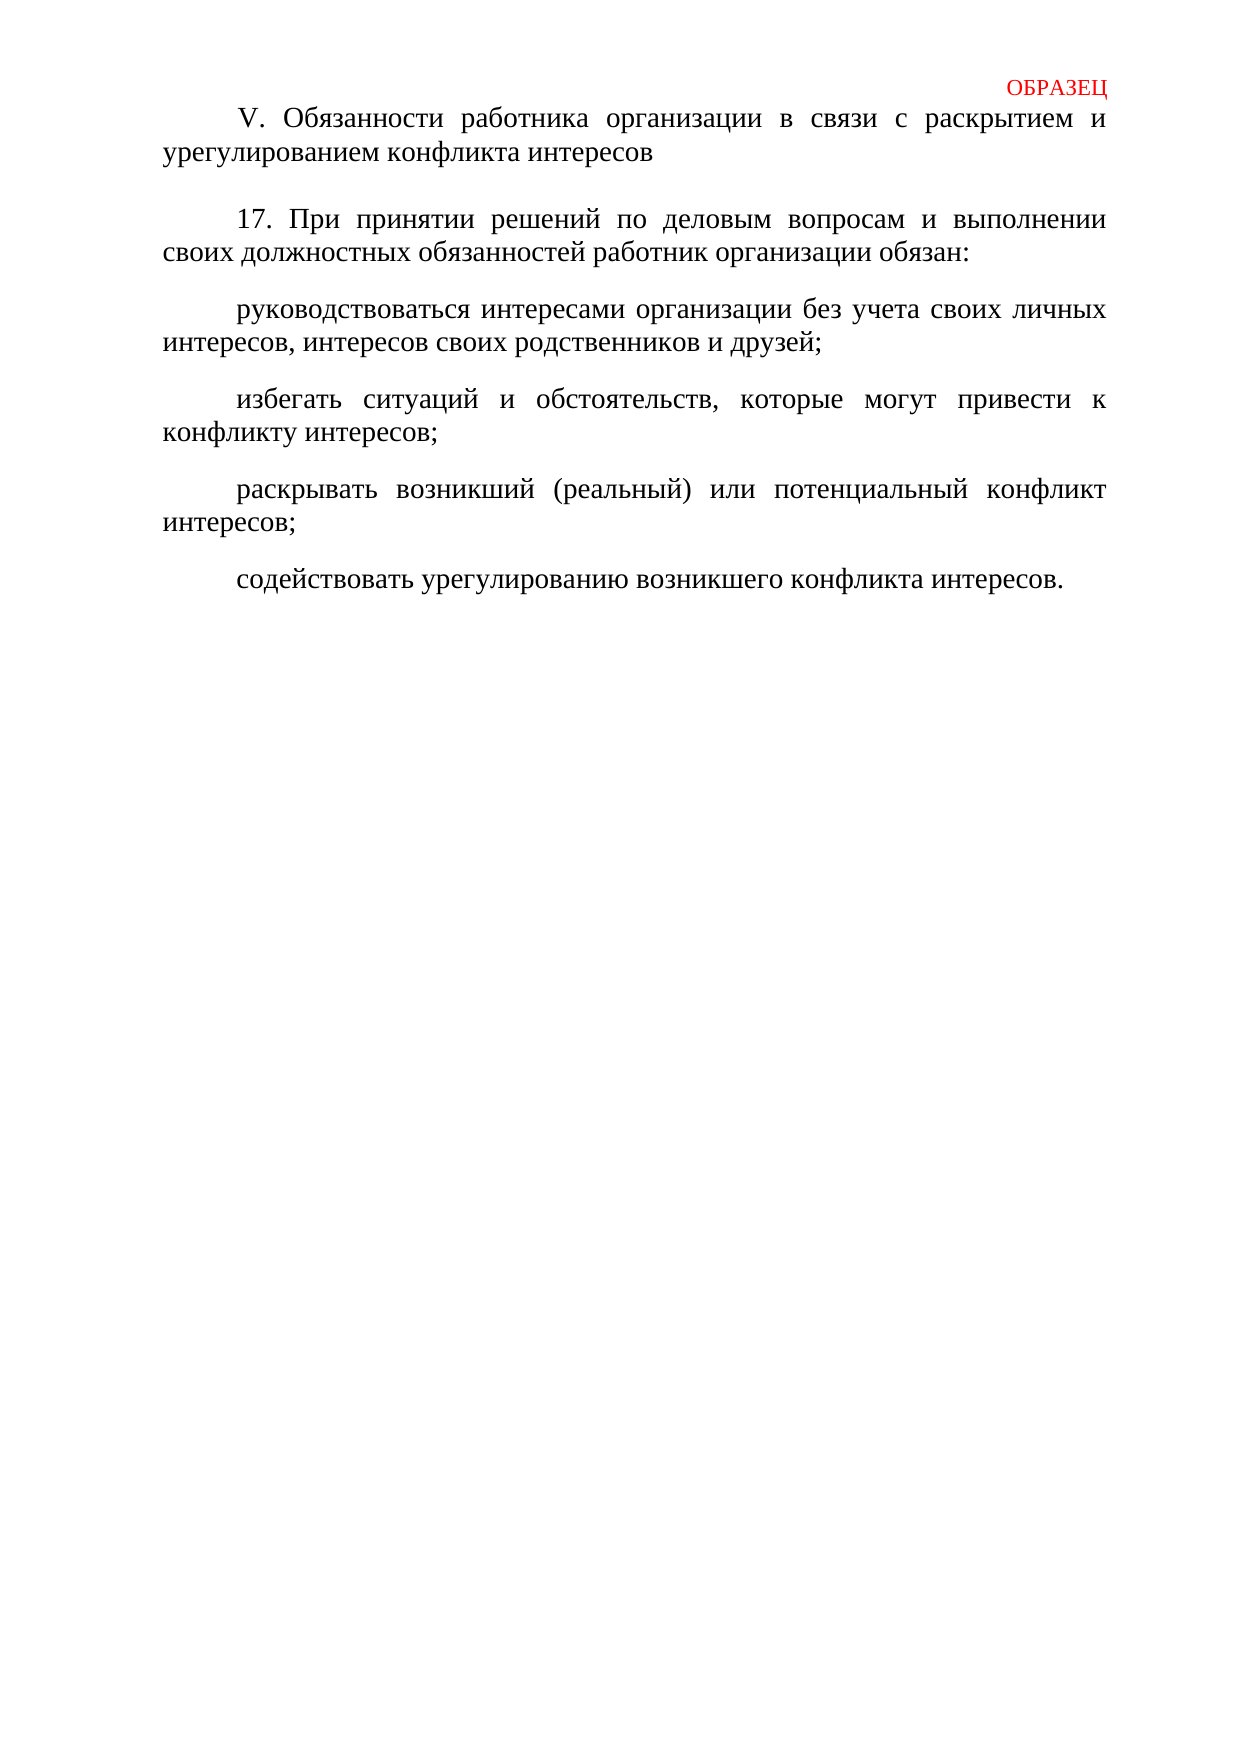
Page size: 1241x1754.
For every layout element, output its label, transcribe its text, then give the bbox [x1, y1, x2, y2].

text 17. При принятии решений по деловым вопросам и выполнении своих должностных обязанностей работник организации обязан: [162, 201, 1107, 268]
text раскрывать возникший (реальный) или потенциальный конфликт интересов; [162, 471, 1107, 538]
text содействовать урегулированию возникшего конфликта интересов. [162, 561, 1107, 594]
text V. Обязанности работника организации в связи с раскрытием и урегулированием конфликта интересов [162, 100, 1107, 167]
text избегать ситуаций и обстоятельств, которые могут привести к конфликту интересов; [162, 381, 1107, 448]
text руководствоваться интересами организации без учета своих личных интересов, интересов своих родственников и друзей; [162, 291, 1107, 358]
